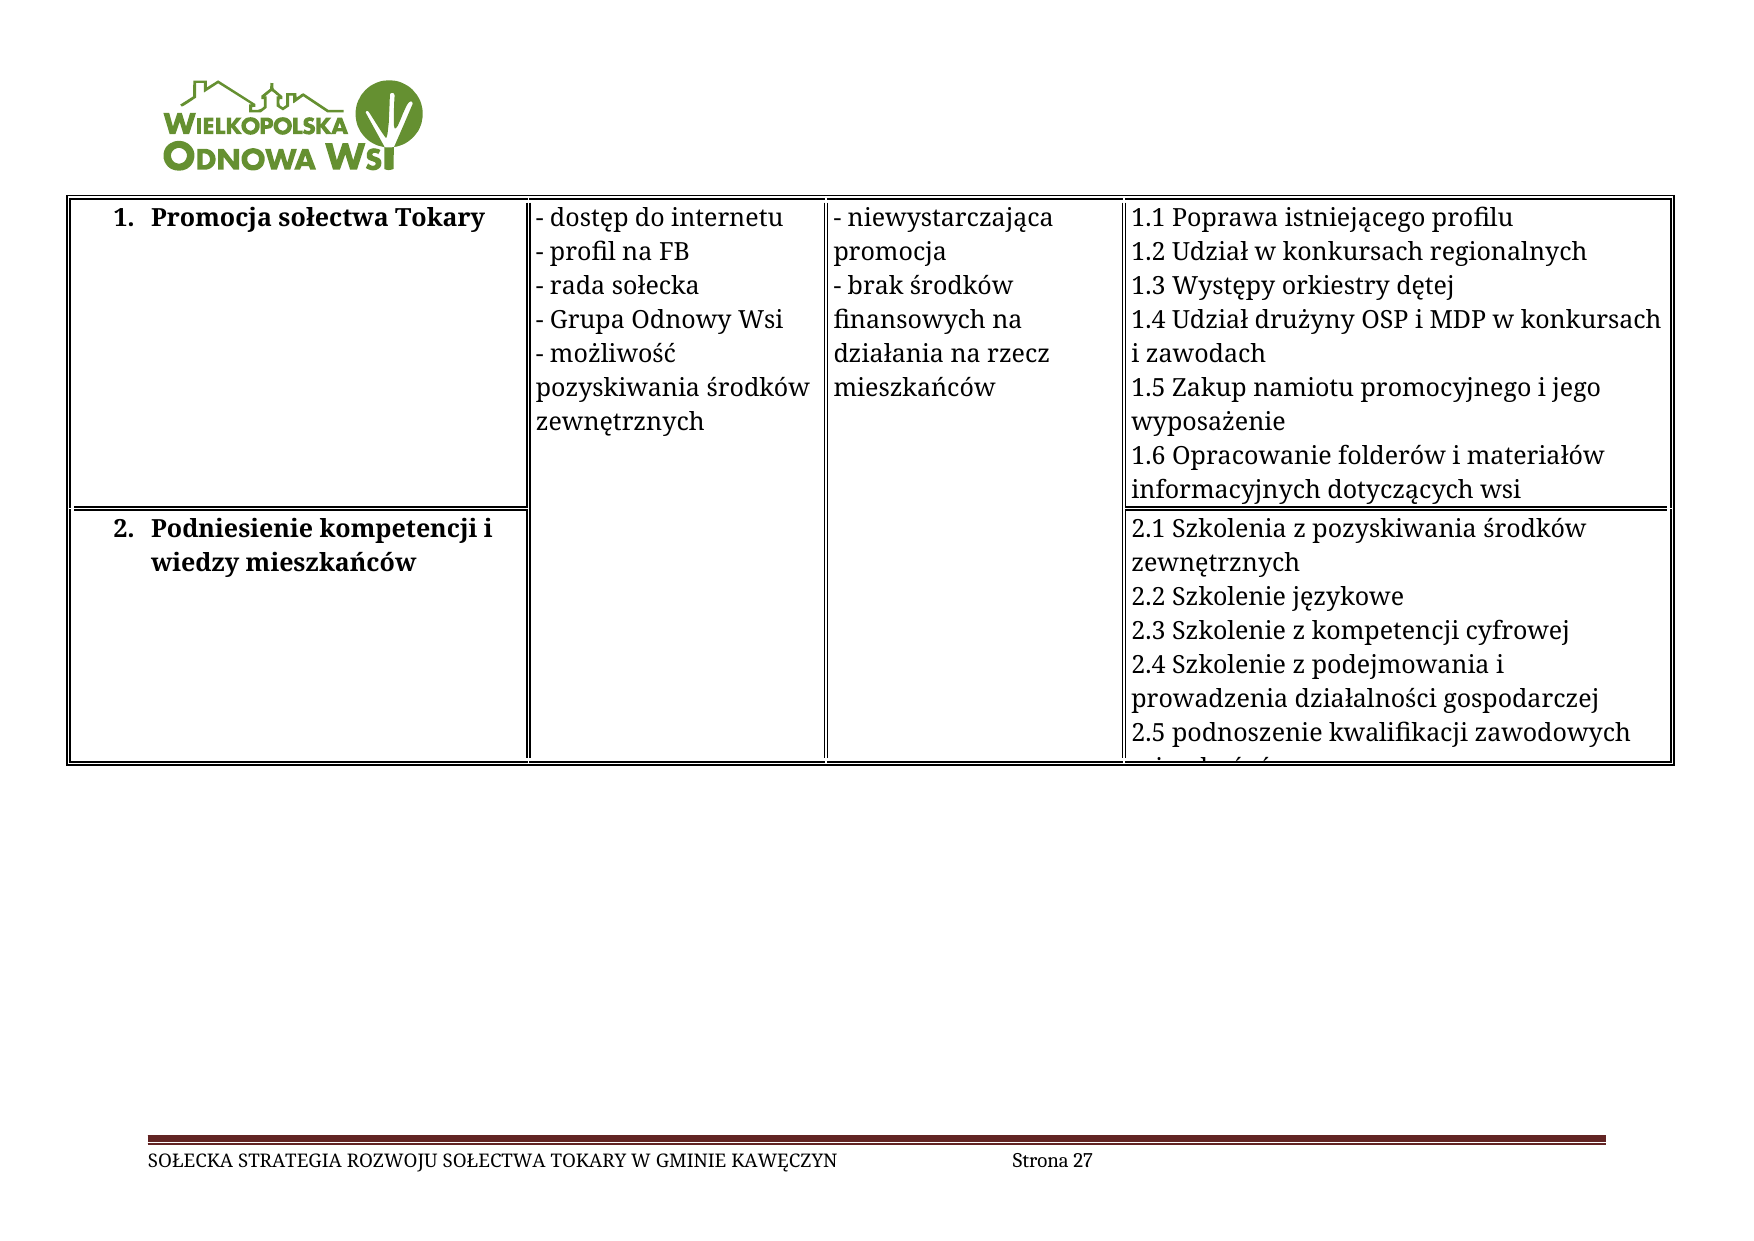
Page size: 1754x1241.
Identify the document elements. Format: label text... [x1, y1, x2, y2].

table_cell - dostęp do internetu - profil na FB - rada sołecka - Grupa Odnowy Wsi - możliwość pozyskiwania środków zewnętrznych [528, 196, 826, 761]
table_cell 1.1 Poprawa istniejącego profilu 1.2 Udział w konkursach regionalnych 1.3 Występy orkiestry dętej 1.4 Udział drużyny OSP i MDP w konkursach i zawodach 1.5 Zakup namiotu promocyjnego i jego wyposażenie 1.6 Opracowanie folderów i materiałów informacyjnych dotyczących wsi [1124, 199, 1670, 506]
table_cell - niewystarczająca promocja - brak środków finansowych na działania na rzecz mieszkańców [826, 196, 1124, 761]
table_cell 2.1 Szkolenia z pozyskiwania środków zewnętrznych 2.2 Szkolenie językowe 2.3 Szkolenie z kompetencji cyfrowej 2.4 Szkolenie z podejmowania i prowadzenia działalności gospodarczej 2.5 podnoszenie kwalifikacji zawodowych mieszkańców [1124, 506, 1672, 761]
table_cell Promocja sołectwa Tokary [71, 200, 528, 506]
table_cell Podniesienie kompetencji i wiedzy mieszkańców [69, 506, 528, 761]
